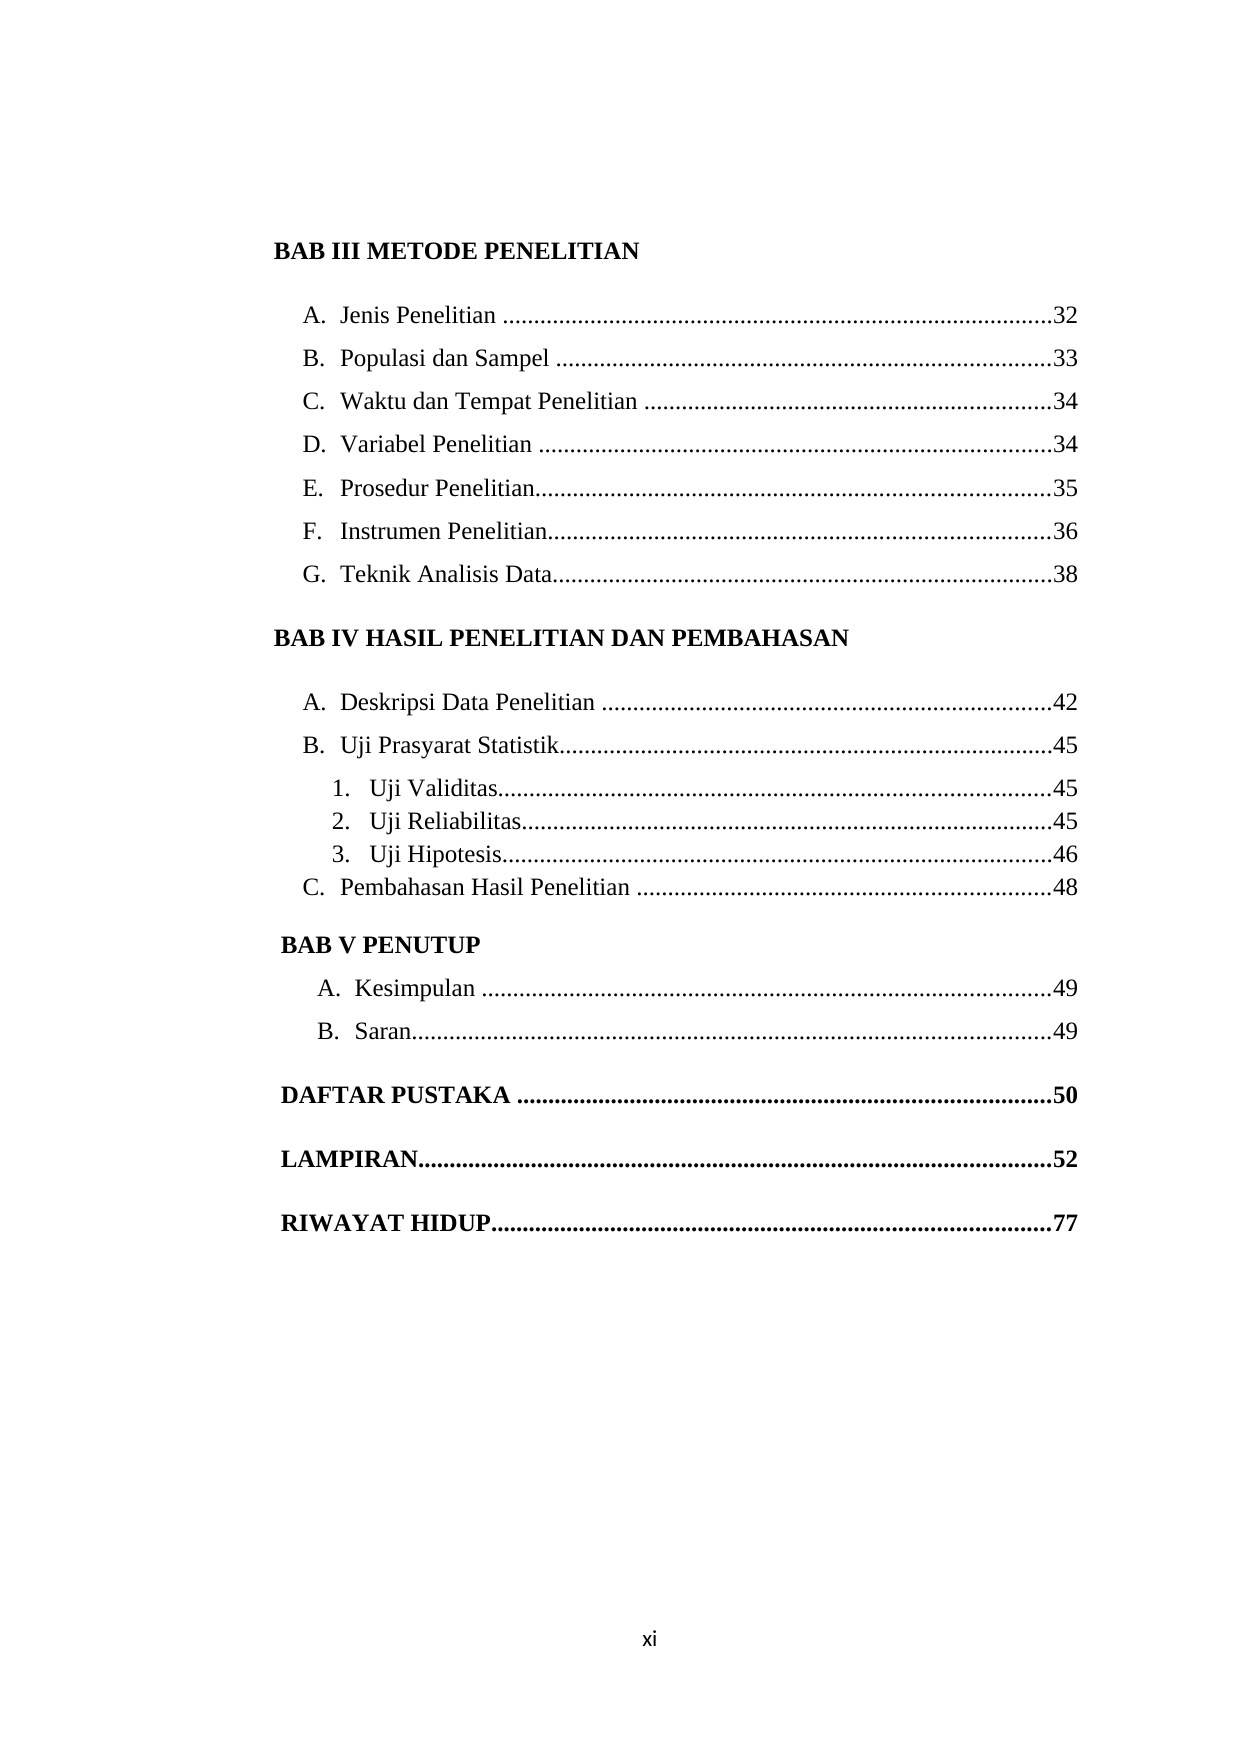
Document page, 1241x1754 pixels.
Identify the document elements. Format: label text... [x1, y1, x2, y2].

list Prosedur Penelitian 35 [302, 473, 1063, 501]
text BAB III METODE PENELITIAN [274, 236, 1063, 265]
list Saran 49 [317, 1016, 1063, 1045]
list Uji Validitas 45 [332, 773, 1063, 802]
text LAMPIRAN 52 [281, 1144, 1063, 1173]
list Pembahasan Hasil Penelitian 48 [302, 872, 1063, 901]
text RIWAYAT HIDUP. 77 [281, 1208, 1063, 1237]
list Populasi dan Sampel 33 [302, 343, 1063, 372]
list Kesimpulan 49 [317, 973, 1063, 1002]
list Deskripsi Data Penelitian 42 [302, 687, 1063, 716]
list Waktu dan Tempat Penelitian 34 [302, 386, 1063, 415]
text DAFTAR PUSTAKA 50 [281, 1080, 1063, 1109]
list Teknik Analisis Data 38 [302, 559, 1063, 588]
list Jenis Penelitian 32 [302, 300, 1063, 329]
list Variabel Penelitian 34 [302, 429, 1063, 458]
list Uji Reliabilitas 45 [332, 806, 1063, 835]
text BAB IV HASIL PENELITIAN DAN PEMBAHASAN [274, 623, 1063, 652]
list Instrumen Penelitian 36 [302, 516, 1063, 544]
list BAB V PENUTUP [281, 930, 1063, 958]
list Uji Hipotesis 46 [332, 839, 1063, 868]
list Uji Prasyarat Statistik 45 [302, 730, 1063, 759]
